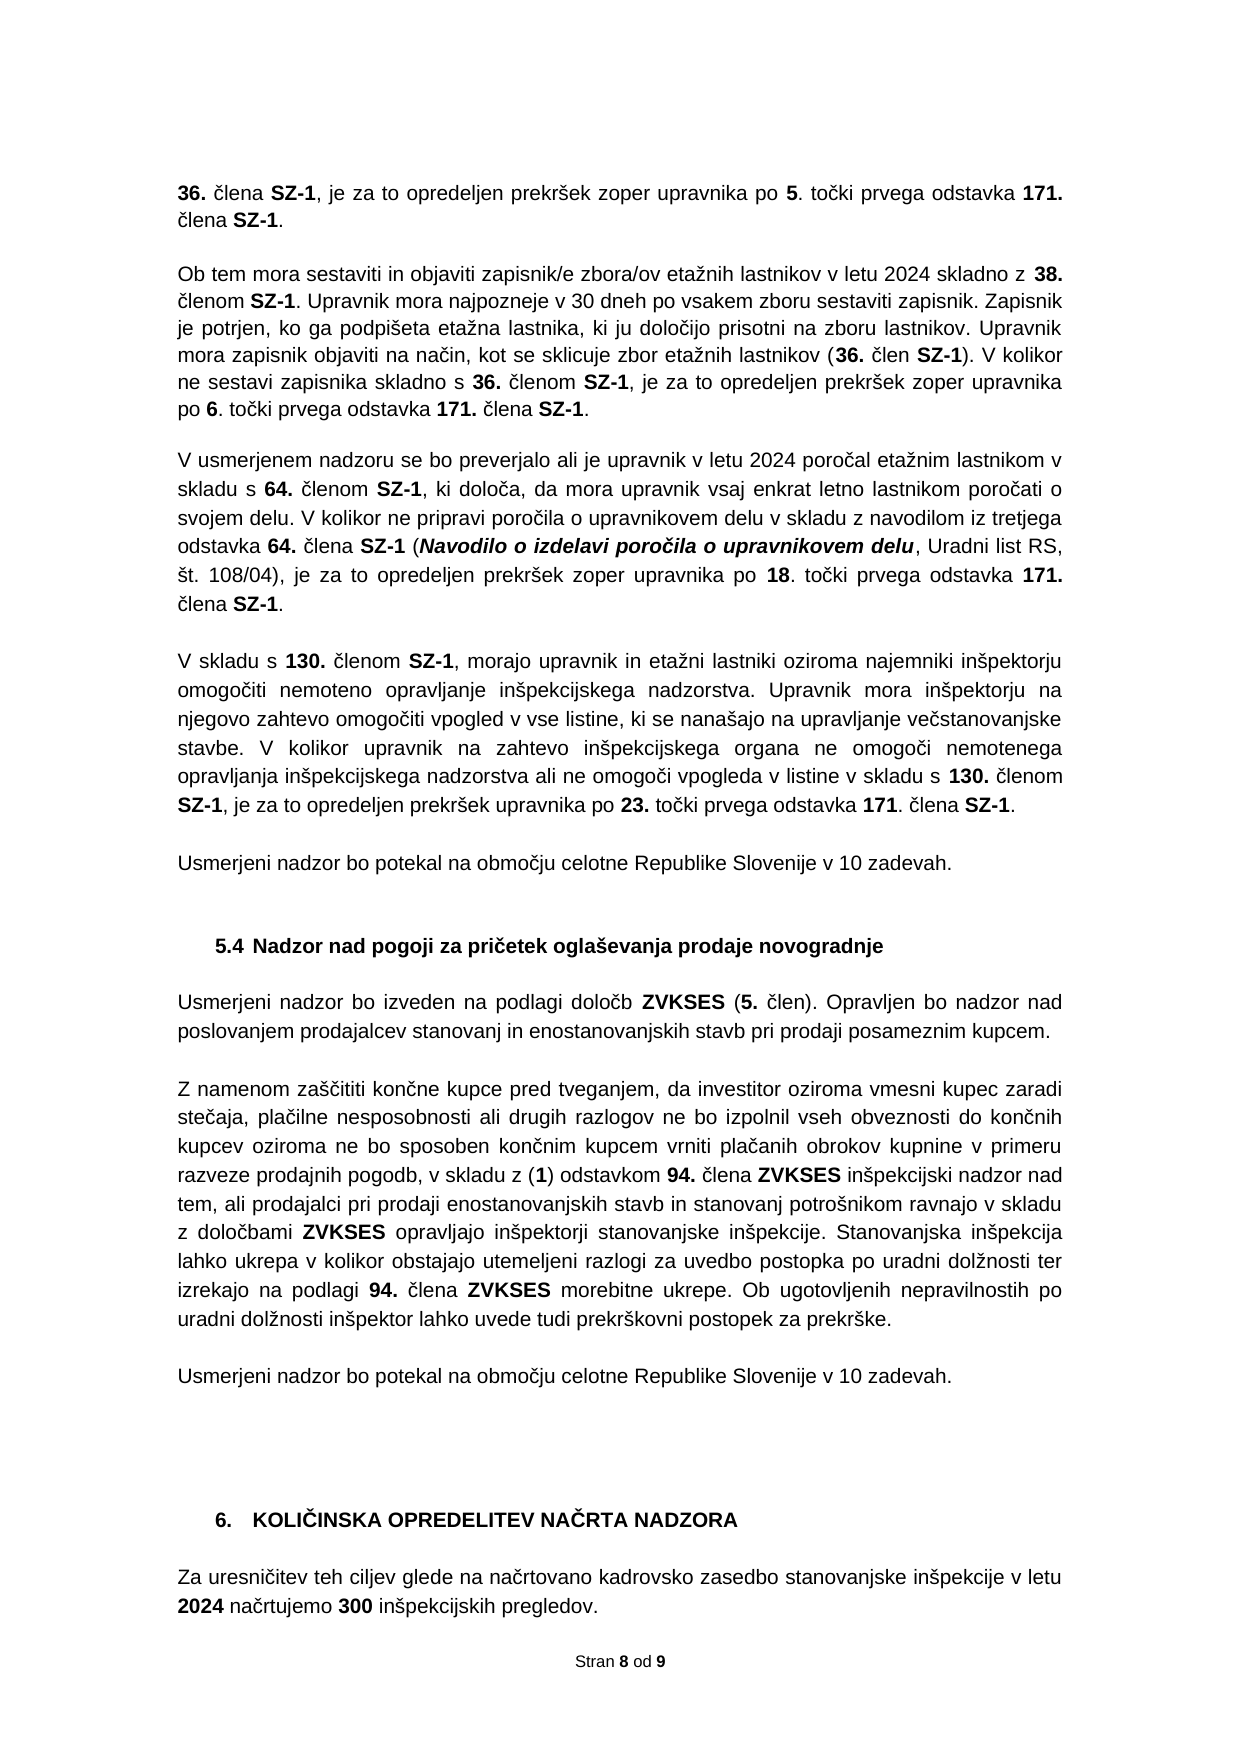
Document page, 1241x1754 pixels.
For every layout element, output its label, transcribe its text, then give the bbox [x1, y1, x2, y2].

list Ob tem mora sestaviti in objaviti zapisnik/e zbora/ov etažnih lastnikov v letu 2024 skladno z 38. členom SZ-1. Upravnik mora najpozneje v 30 dneh po vsakem zboru sestaviti zapisnik. Zapisnik je potrjen, ko ga podpišeta etažna lastnika, ki ju določijo prisotni na zboru lastnikov. Upravnik mora zapisnik objaviti na način, kot se sklicuje zbor etažnih lastnikov (36. člen SZ-1). V kolikor ne sestavi zapisnika skladno s 36. členom SZ-1, je za to opredeljen prekršek zoper upravnika po 6. točki prvega odstavka 171. člena SZ-1. [177, 258, 1063, 421]
text Usmerjeni nadzor bo potekal na območju celotne Republike Slovenije v 10 zadevah. [177, 1364, 1063, 1388]
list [177, 177, 1063, 231]
text Z namenom zaščititi končne kupce pred tveganjem, da investitor oziroma vmesni kupec zaradi stečaja, plačilne nesposobnosti ali drugih razlogov ne bo izpolnil vseh obveznosti do končnih kupcev oziroma ne bo sposoben končnim kupcem vrniti plačanih obrokov kupnine v primeru razveze prodajnih pogodb, v skladu z (1) odstavkom 94. člena ZVKSES inšpekcijski nadzor nad tem, ali prodajalci pri prodaji enostanovanjskih stavb in stanovanj potrošnikom ravnajo v skladu z določbami ZVKSES opravljajo inšpektorji stanovanjske inšpekcije. Stanovanjska inšpekcija lahko ukrepa v kolikor obstajajo utemeljeni razlogi za uvedbo postopka po uradni dolžnosti ter izrekajo na podlagi 94. člena ZVKSES morebitne ukrepe. Ob ugotovljenih nepravilnostih po uradni dolžnosti inšpektor lahko uvede tudi prekrškovni postopek za prekrške. [177, 1076, 1063, 1330]
text V usmerjenem nadzoru se bo preverjalo ali je upravnik v letu 2024 poročal etažnim lastnikom v skladu s 64. členom SZ-1, ki določa, da mora upravnik vsaj enkrat letno lastnikom poročati o svojem delu. V kolikor ne pripravi poročila o upravnikovem delu v skladu z navodilom iz tretjega odstavka 64. člena SZ-1 (Navodilo o izdelavi poročila o upravnikovem delu, Uradni list RS, št. 108/04), je za to opredeljen prekršek zoper upravnika po 18. točki prvega odstavka 171. člena SZ-1. [177, 448, 1063, 616]
text Za uresničitev teh ciljev glede na načrtovano kadrovsko zasedbo stanovanjske inšpekcije v letu 2024 načrtujemo 300 inšpekcijskih pregledov. [177, 1565, 1063, 1618]
text Usmerjeni nadzor bo izveden na podlagi določb ZVKSES (5. člen). Opravljen bo nadzor nad poslovanjem prodajalcev stanovanj in enostanovanjskih stavb pri prodaji posameznim kupcem. [177, 990, 1063, 1043]
text Usmerjeni nadzor bo potekal na območju celotne Republike Slovenije v 10 zadevah. [177, 851, 1063, 874]
text V skladu s 130. členom SZ-1, morajo upravnik in etažni lastniki oziroma najemniki inšpektorju omogočiti nemoteno opravljanje inšpekcijskega nadzorstva. Upravnik mora inšpektorju na njegovo zahtevo omogočiti vpogled v vse listine, ki se nanašajo na upravljanje večstanovanjske stavbe. V kolikor upravnik na zahtevo inšpekcijskega organa ne omogoči nemotenega opravljanja inšpekcijskega nadzorstva ali ne omogoči vpogleda v listine v skladu s 130. členom SZ-1, je za to opredeljen prekršek upravnika po 23. točki prvega odstavka 171. člena SZ-1. [177, 649, 1063, 817]
text 5.4 Nadzor nad pogoji za pričetek oglaševanja prodaje novogradnje [177, 933, 1063, 957]
list KOLIČINSKA OPREDELITEV NAČRTA NADZORA [215, 1508, 1063, 1532]
